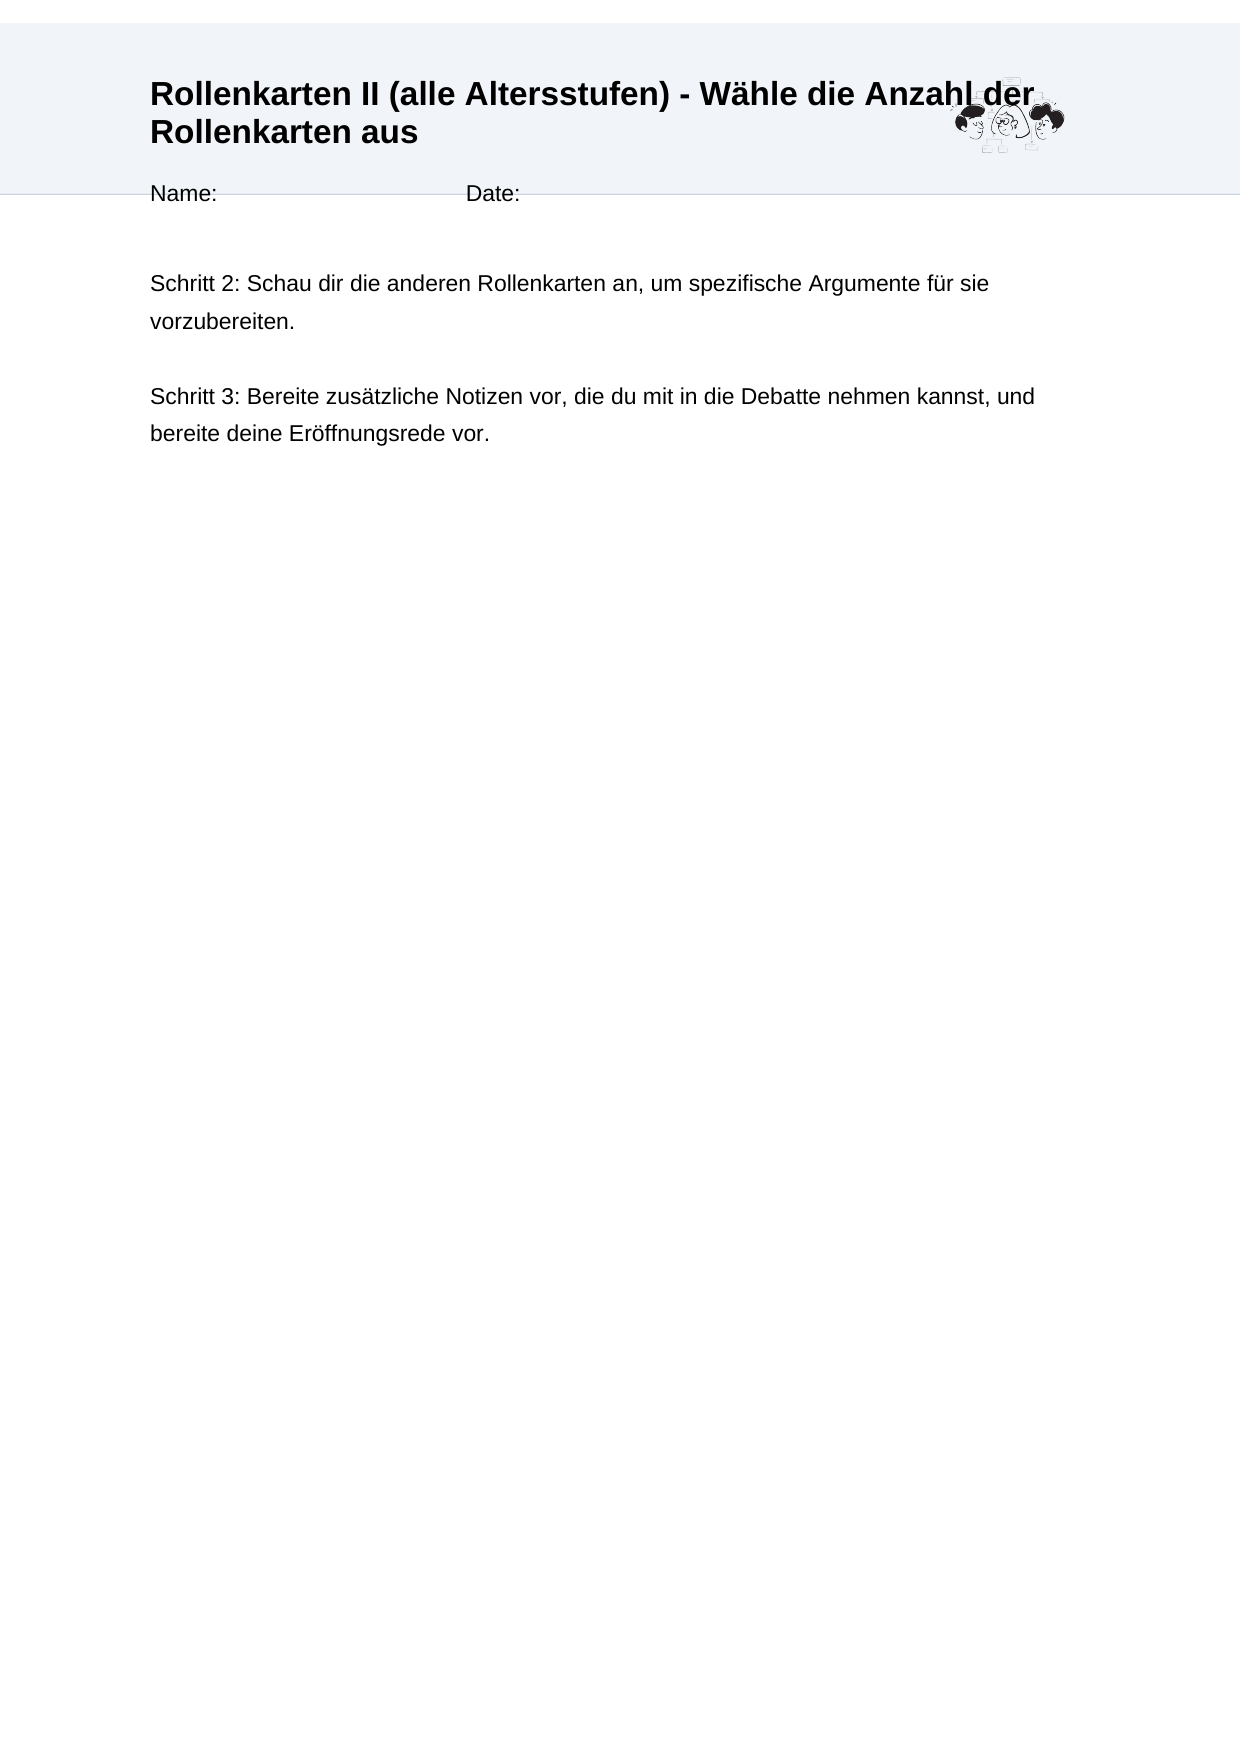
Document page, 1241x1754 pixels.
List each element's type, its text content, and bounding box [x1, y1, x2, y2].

text Schritt 2: Schau dir die anderen Rollenkarten an, um spezifische Argumente für sie vorzubereiten. [150, 262, 1090, 337]
picture [469, 187, 478, 195]
text Schritt 3: Bereite zusätzliche Notizen vor, die du mit in die Debatte nehmen kannst, und bereite deine Eröffnungsrede vor. [150, 374, 1090, 449]
picture [0, 23, 1241, 195]
